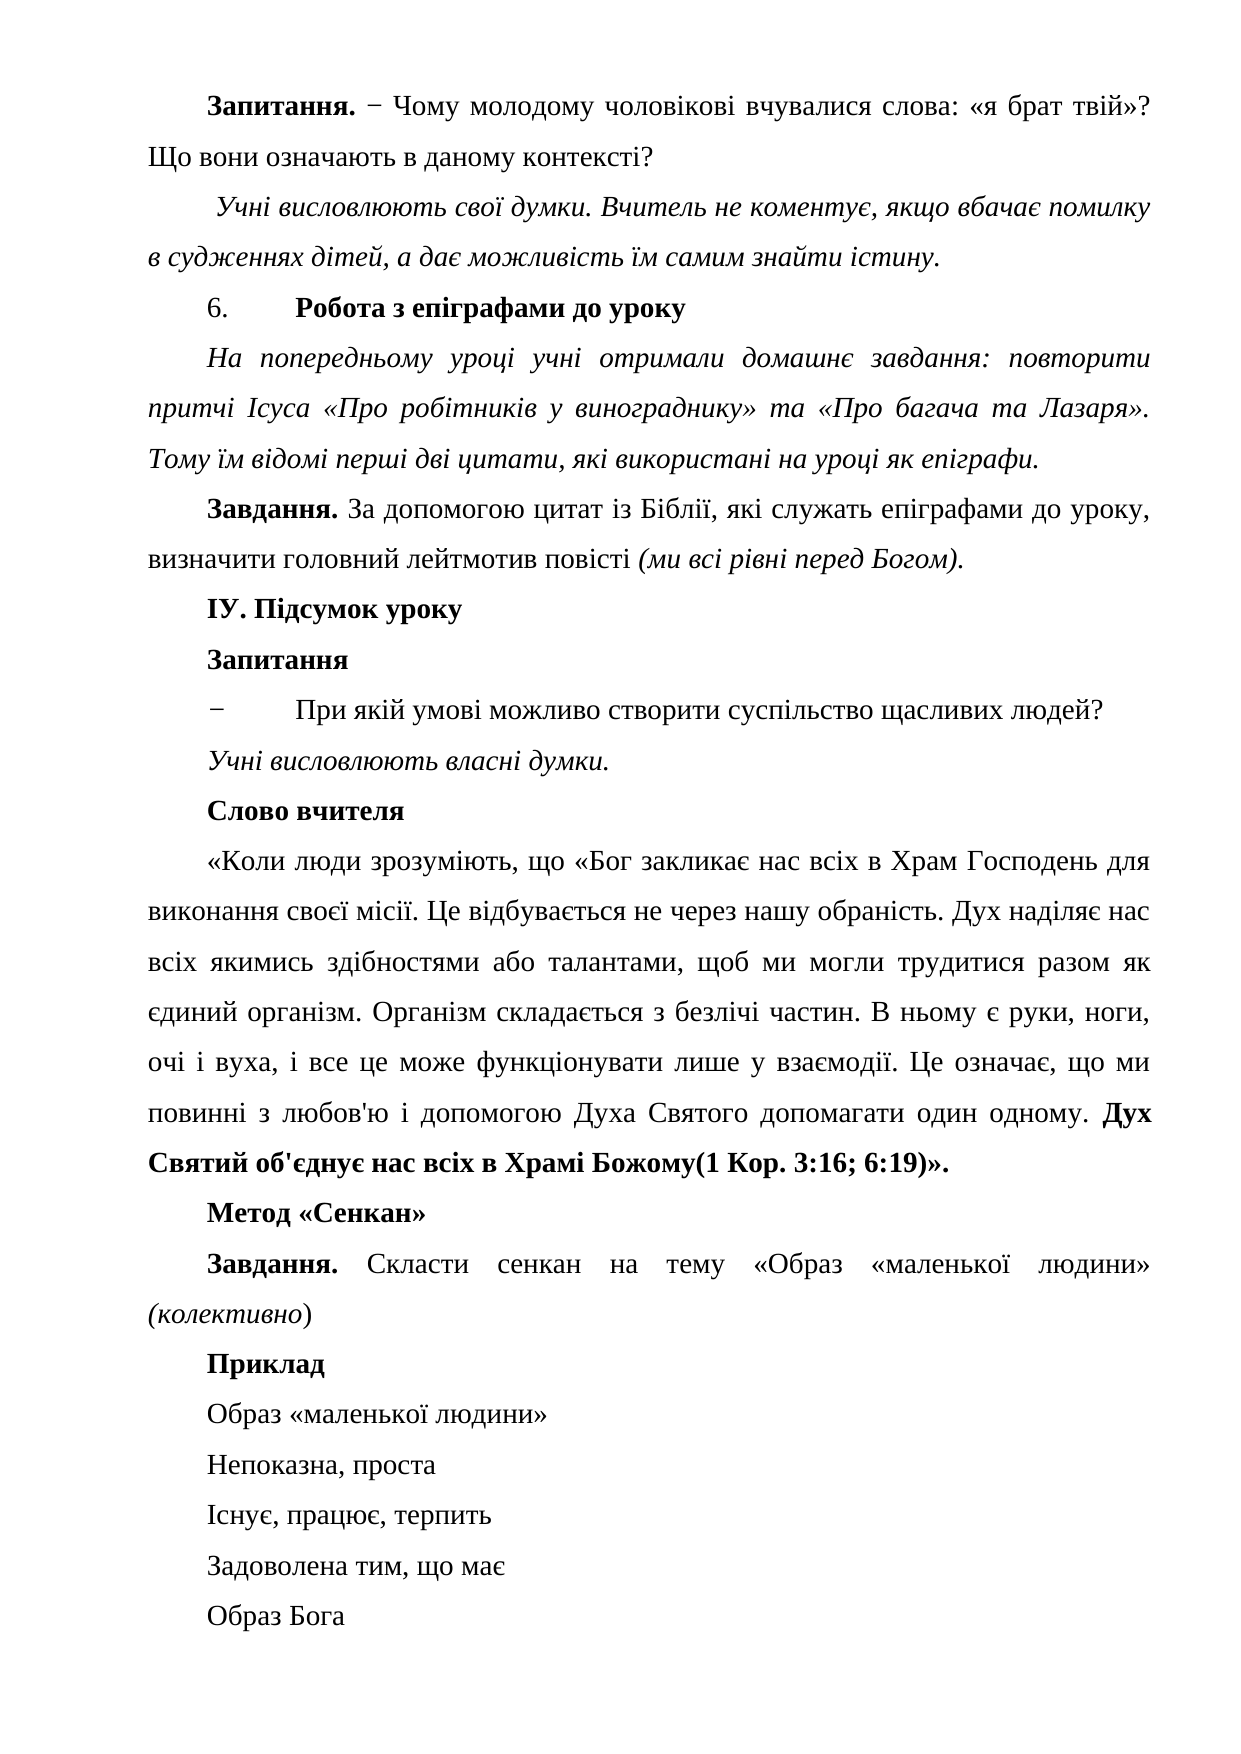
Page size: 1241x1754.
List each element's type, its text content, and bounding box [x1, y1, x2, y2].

list Образ «маленької людини» [148, 1397, 1152, 1430]
list Робота з епіграфами до уроку [148, 290, 1152, 323]
list Приклад [148, 1346, 1152, 1380]
list Метод «Сенкан» [148, 1195, 1152, 1229]
list Задоволена тим, що має [148, 1548, 1152, 1581]
list Запитання. − Чому молодому чоловікові вчувалися слова: «я брат твій»? Що вони означають в даному контексті? [148, 88, 1152, 172]
list Завдання. Скласти сенкан на тему «Образ «маленької людини» (колективно) [148, 1246, 1152, 1329]
list Учні висловлюють свої думки. Вчитель не коментує, якщо вбачає помилку в судженнях дітей, а дає можливість їм самим знайти істину. [148, 189, 1152, 273]
list Непоказна, проста [148, 1447, 1152, 1481]
list При якій умові можливо створити суспільство щасливих людей? [148, 692, 1152, 726]
list ІУ. Підсумок уроку [148, 592, 1152, 625]
list На попередньому уроці учні отримали домашнє завдання: повторити притчі Ісуса «Про робітників у винограднику» та «Про багача та Лазаря». Тому їм відомі перші дві цитати, які використані на уроці як епіграфи. [148, 340, 1152, 474]
list «Коли люди зрозуміють, що «Бог закликає нас всіх в Храм Господень для виконання своєї місії. Це відбувається не через нашу обраність. Дух наділяє нас всіх якимись здібностями або талантами, щоб ми могли трудитися разом як єдиний організм. Організм складається з безлічі частин. В ньому є руки, ноги, очі і вуха, і все це може функціонувати лише у взаємодії. Це означає, що ми повинні з любов'ю і допомогою Духа Святого допомагати один одному. Дух Святий об'єднує нас всіх в Храмі Божому(1 Кор. 3:16; 6:19)». [148, 843, 1152, 1179]
list Образ Бога [148, 1598, 1152, 1631]
list Запитання [148, 642, 1152, 676]
list Слово вчителя [207, 793, 1152, 826]
list Учні висловлюють власні думки. [207, 743, 1152, 776]
list Завдання. За допомогою цитат із Біблії, які служать епіграфами до уроку, визначити головний лейтмотив повісті (ми всі рівні перед Богом). [148, 491, 1152, 575]
list Існує, працює, терпить [148, 1497, 1152, 1531]
